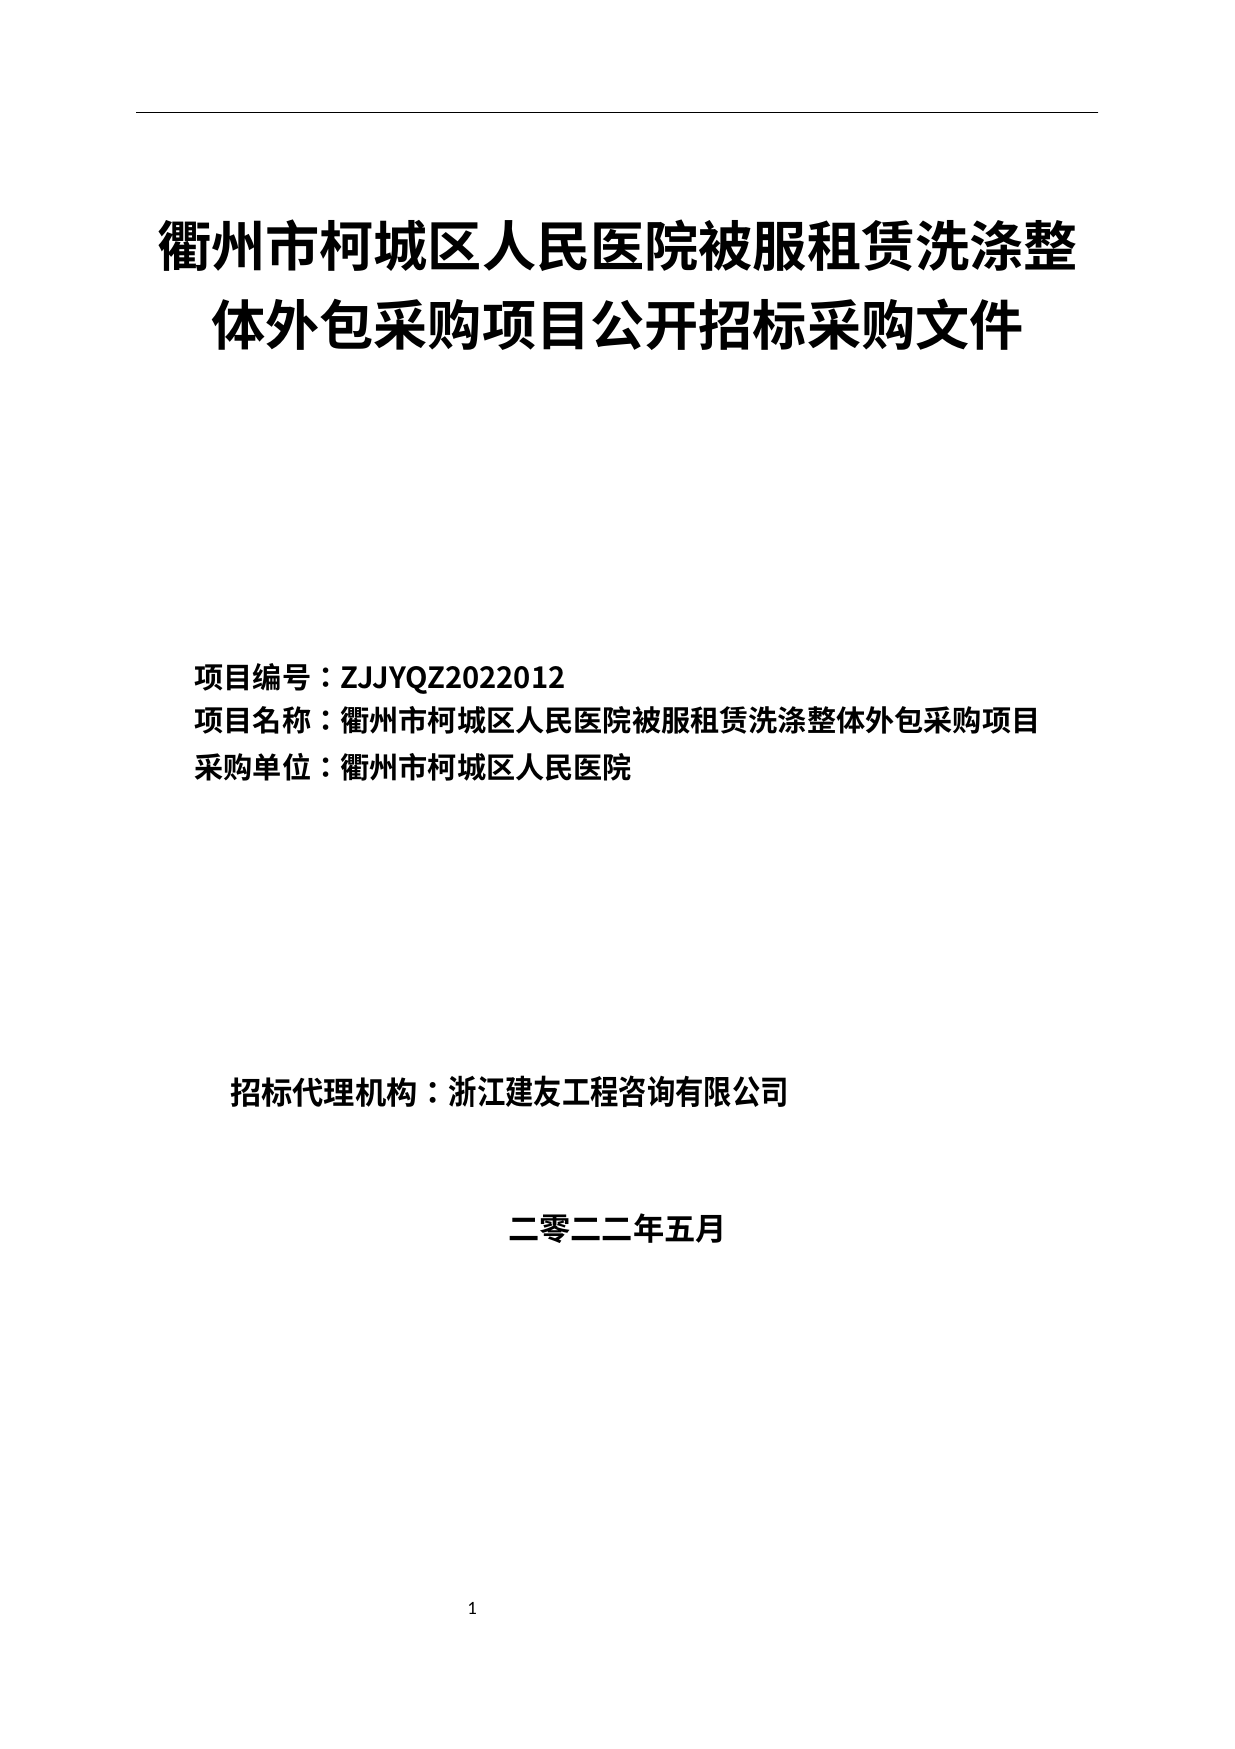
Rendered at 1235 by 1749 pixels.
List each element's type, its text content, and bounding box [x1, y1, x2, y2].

text 项目名称：衢州市柯城区人民医院被服租赁洗涤整体外包采购项目 [136, 698, 1098, 740]
text 项目编号：ZJJYQZ2022012 [136, 650, 1098, 698]
text 采购单位：衢州市柯城区人民医院 [136, 740, 1098, 788]
text 衢州市柯城区人民医院被服租赁洗涤整体外包采购项目公开招标采购文件 [136, 204, 1098, 361]
text 二零二二年五月 [136, 1204, 1098, 1250]
text 招标代理机构：浙江建友工程咨询有限公司 [136, 1066, 1098, 1114]
